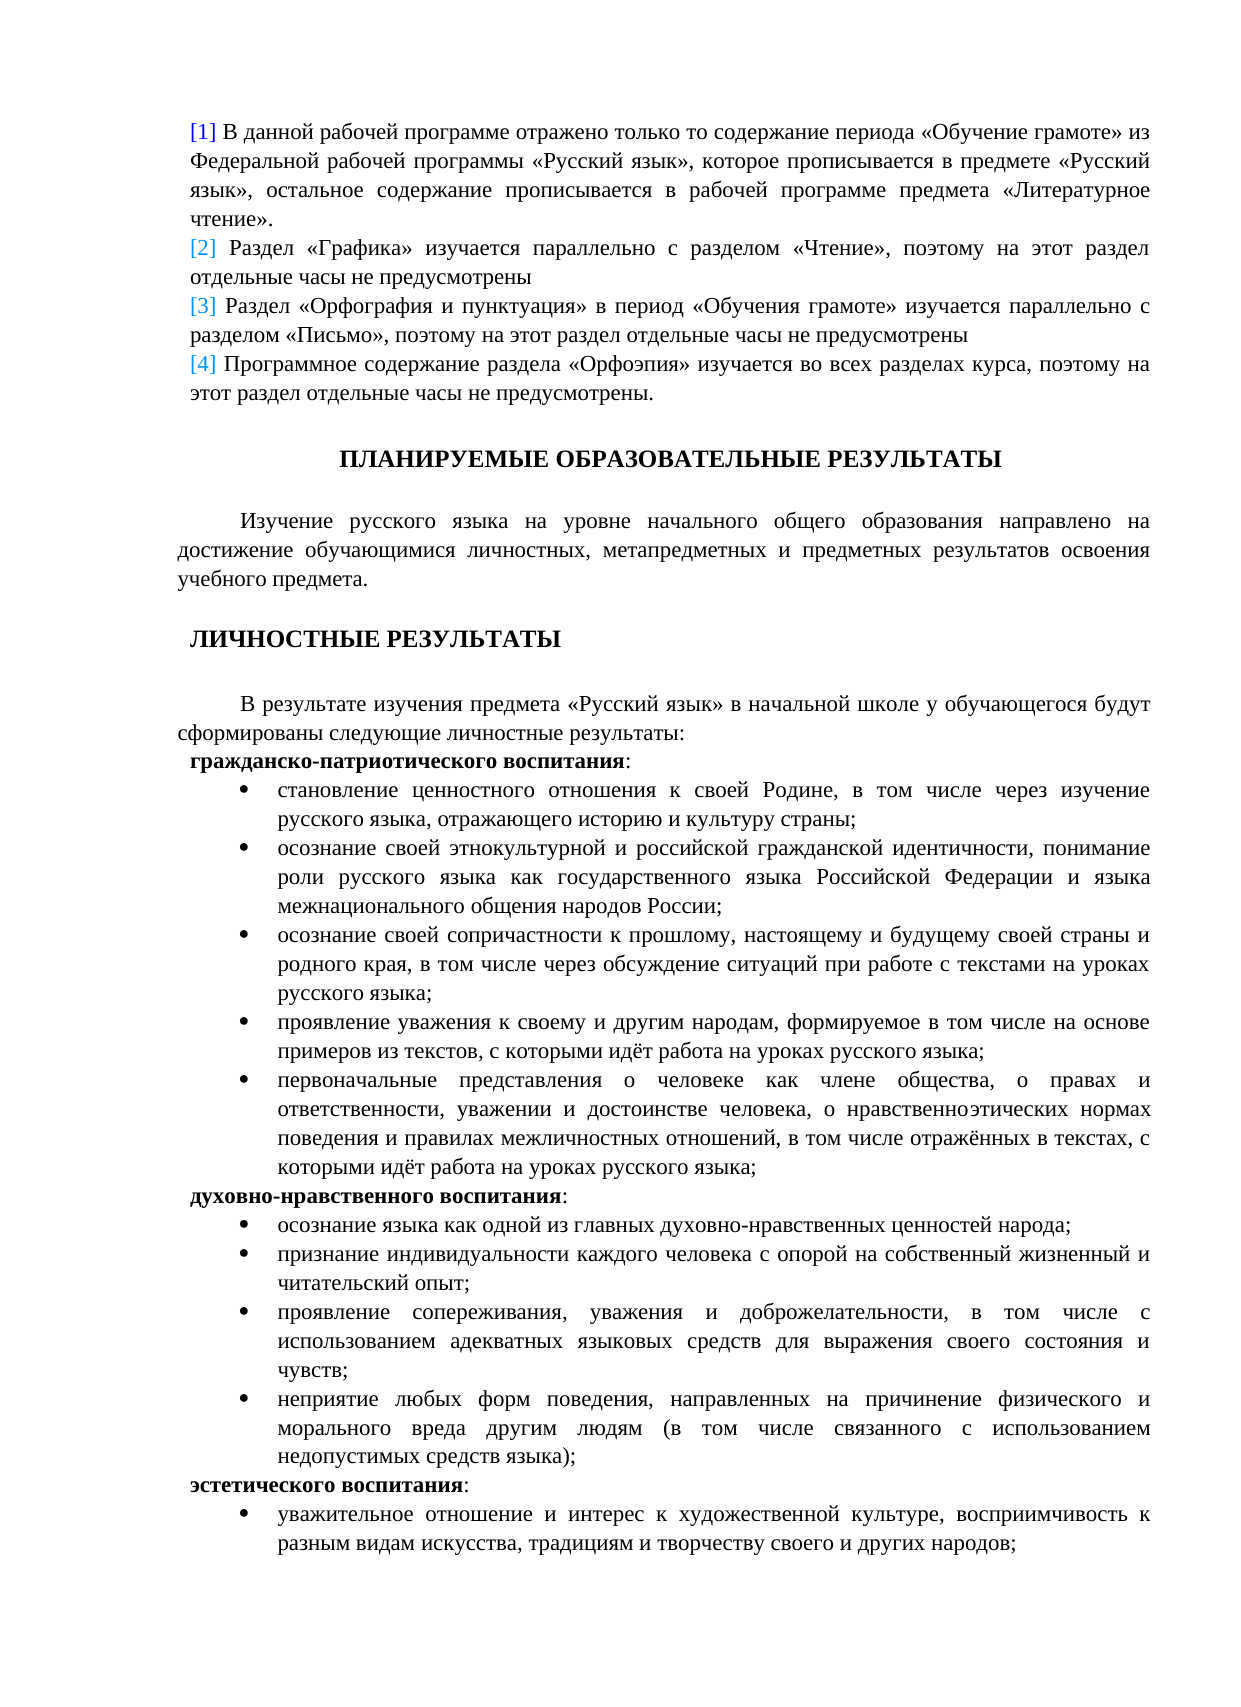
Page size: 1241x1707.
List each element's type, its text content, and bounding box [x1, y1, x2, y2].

list осознание своей этнокультурной и российской гражданской идентичности, понимание роли русского языка как государственного языка Российской Федерации и языка межнационального общения народов России; [240, 834, 1152, 919]
list проявление сопереживания, уважения и доброжелательности, в том числе с использованием адекватных языковых средств для выражения своего состояния и чувств; [240, 1298, 1152, 1382]
list признание индивидуальности каждого человека с опорой на собственный жизненный и читательский опыт; [240, 1240, 1152, 1295]
text эстетического воспитания: [190, 1471, 1152, 1498]
text [4] Программное содержание раздела «Орфоэпия» изучается во всех разделах курса, поэтому на этот раздел отдельные часы не предусмотрены. [190, 350, 1152, 405]
list становление ценностного отношения к своей Родине, в том числе через изучение русского языка, отражающего историю и культуру страны; [240, 776, 1152, 832]
list осознание своей сопричастности к прошлому, настоящему и будущему своей страны и родного края, в том числе через обсуждение ситуаций при работе с текстами на уроках русского языка; [240, 921, 1152, 1006]
text В результате изучения предмета «Русский язык» в начальной школе у обучающегося будут сформированы следующие личностные результаты: [177, 689, 1152, 745]
list неприятие любых форм поведения, направленных на причинение физического и морального вреда другим людям (в том числе связанного с использованием недопустимых средств языка); [240, 1384, 1152, 1469]
text ЛИЧНОСТНЫЕ РЕЗУЛЬТАТЫ [190, 624, 1152, 653]
list осознание языка как одной из главных духовно-нравственных ценностей народа; [240, 1211, 1152, 1237]
list проявление уважения к своему и другим народам, формируемое в том числе на основе примеров из текстов, с которыми идёт работа на уроках русского языка; [240, 1008, 1152, 1063]
text Изучение русского языка на уровне начального общего образования направлено на достижение обучающимися личностных, метапредметных и предметных результатов освоения учебного предмета. [177, 507, 1152, 591]
list уважительное отношение и интерес к художественной культуре, восприимчивость к разным видам искусства, традициям и творчеству своего и других народов; [240, 1500, 1152, 1556]
text гражданско-патриотического воспитания: [190, 747, 1152, 774]
text [1] В данной рабочей программе отражено только то содержание периода «Обучение грамоте» из Федеральной рабочей программы «Русский язык», которое прописывается в предмете «Русский язык», остальное содержание прописывается в рабочей программе предмета «Литературное чтение». [190, 118, 1152, 231]
list первоначальные представления о человеке как члене общества, о правах и ответственности, уважении и достоинстве человека, о нравственно­этических нормах поведения и правилах межличностных отношений, в том числе отражённых в текстах, с которыми идёт работа на уроках русского языка; [240, 1066, 1152, 1179]
text ​[3] Раздел «Орфография и пунктуация» в период «Обучения грамоте» изучается параллельно с разделом «Письмо», поэтому на этот раздел отдельные часы не предусмотрены [190, 292, 1152, 347]
text духовно-нравственного воспитания: [190, 1182, 1152, 1208]
text [2] Раздел «Графика» изучается параллельно с разделом «Чтение», поэтому на этот раздел отдельные часы не предусмотрены [190, 234, 1152, 289]
text ПЛАНИРУЕМЫЕ ОБРАЗОВАТЕЛЬНЫЕ РЕЗУЛЬТАТЫ [190, 444, 1152, 473]
